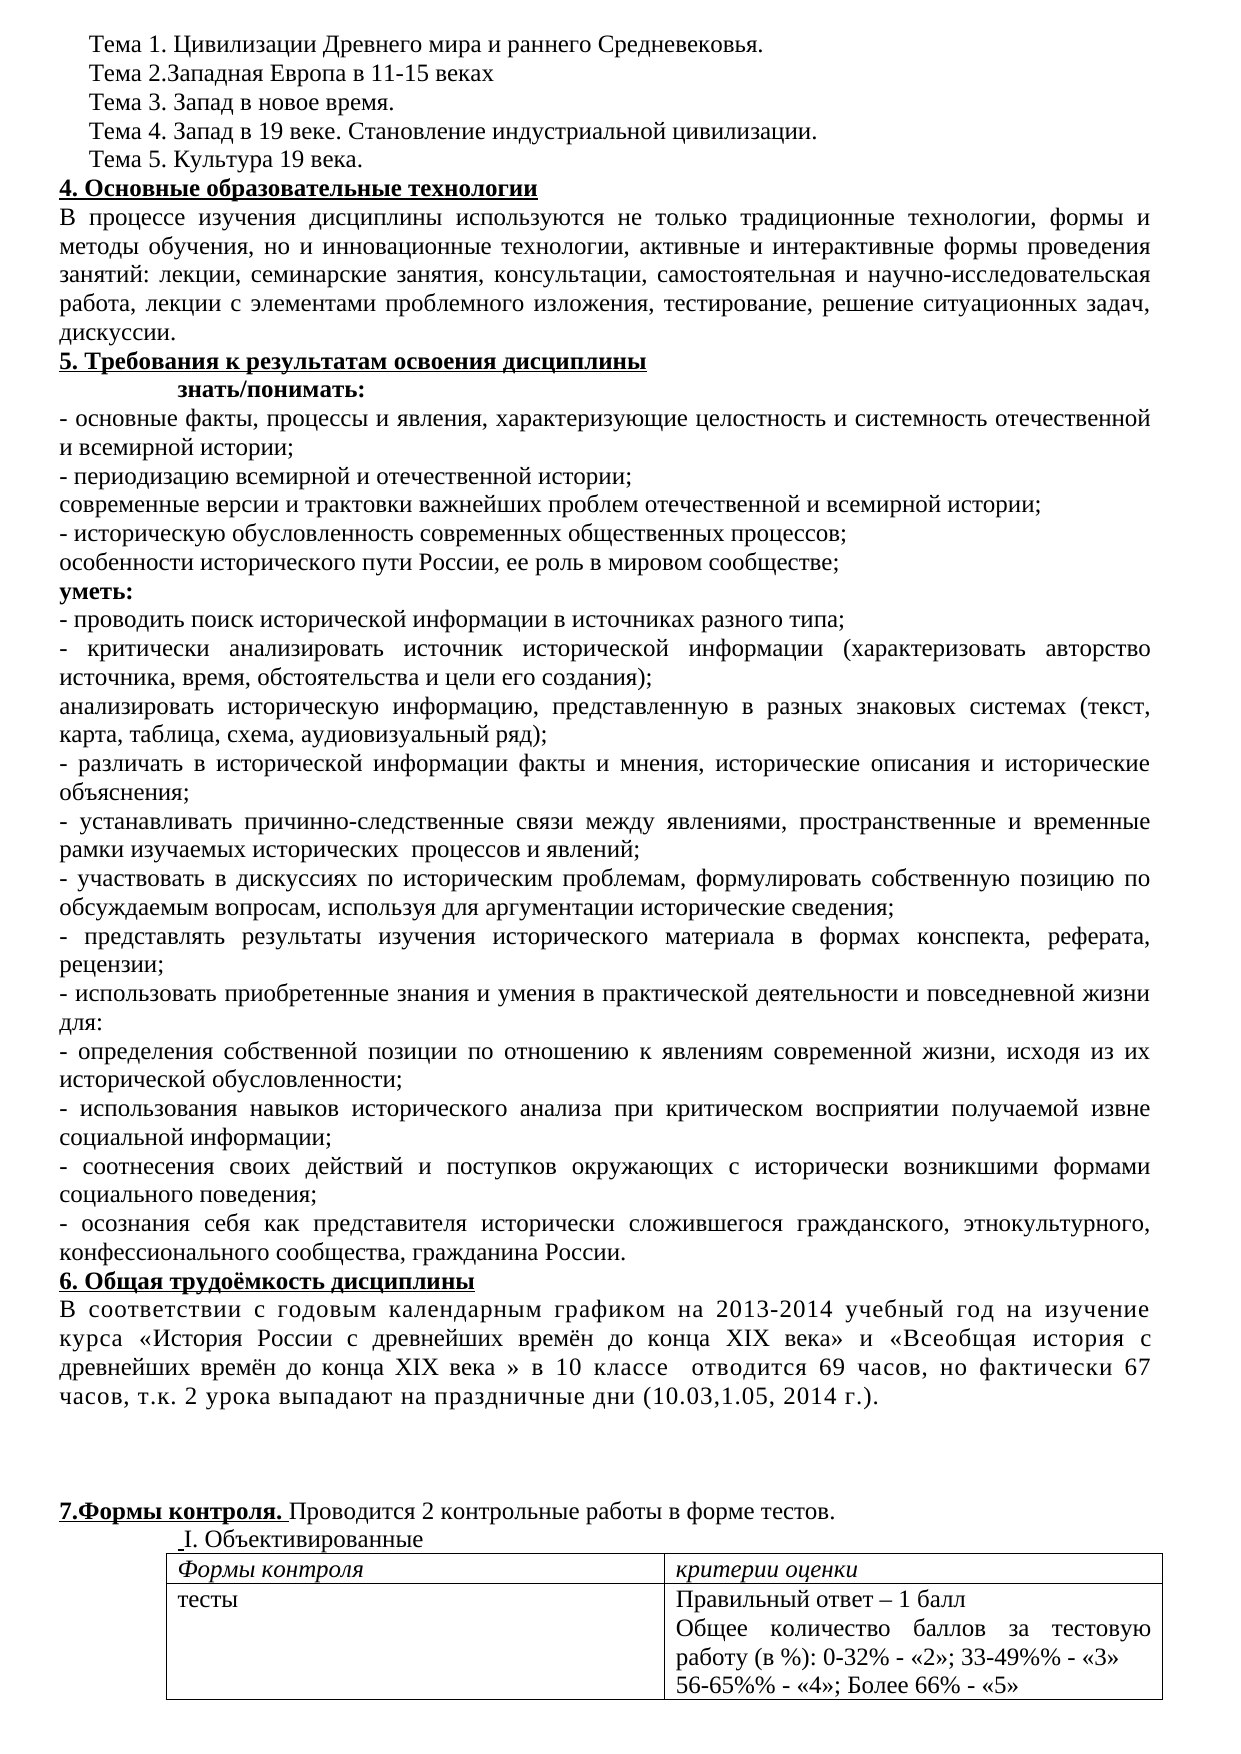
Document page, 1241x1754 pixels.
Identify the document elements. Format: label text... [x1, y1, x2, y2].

text - представлять результаты изучения исторического материала в формах конспекта, реферата, рецензии; [59, 921, 1152, 978]
text Тема 2.Западная Европа в 11-15 веках [74, 58, 1152, 87]
text I. Объективированные [177, 1524, 1152, 1553]
text Тема 1. Цивилизации Древнего мира и раннего Средневековья. [74, 29, 1152, 58]
table_cell тесты [167, 1584, 664, 1699]
text Тема 4. Запад в 19 веке. Становление индустриальной цивилизации. [74, 116, 1152, 144]
text Тема 3. Запад в новое время. [74, 87, 1152, 116]
text 4. Основные образовательные технологии [59, 173, 1152, 202]
text В соответствии с годовым календарным графиком на 2013-2014 учебный год на изучение курса «История России с древнейших времён до конца XIX века» и «Всеобщая история с древнейших времён до конца XIX века » в 10 классе отводится 69 часов, но фактически 67 часов, т.к. 2 урока выпадают на праздничные дни (10.03,1.05, 2014 г.). [59, 1294, 1152, 1409]
text уметь: [59, 576, 1152, 604]
text - осознания себя как представителя исторически сложившегося гражданского, этнокультурного, конфессионального сообщества, гражданина России. [59, 1208, 1152, 1266]
text анализировать историческую информацию, представленную в разных знаковых системах (текст, карта, таблица, схема, аудиовизуальный ряд); [59, 691, 1152, 748]
text Тема 5. Культура 19 века. [74, 144, 1152, 173]
text - критически анализировать источник исторической информации (характеризовать авторство источника, время, обстоятельства и цели его создания); [59, 633, 1152, 691]
text - периодизацию всемирной и отечественной истории; [59, 461, 1152, 489]
text особенности исторического пути России, ее роль в мировом сообществе; [59, 547, 1152, 576]
text - устанавливать причинно-следственные связи между явлениями, пространственные и временные рамки изучаемых исторических процессов и явлений; [59, 806, 1152, 863]
text - использовать приобретенные знания и умения в практической деятельности и повседневной жизни для: [59, 978, 1152, 1036]
text знать/понимать: [177, 374, 1152, 403]
text - историческую обусловленность современных общественных процессов; [59, 518, 1152, 547]
text - соотнесения своих действий и поступков окружающих с исторически возникшими формами социального поведения; [59, 1151, 1152, 1208]
text - основные факты, процессы и явления, характеризующие целостность и системность отечественной и всемирной истории; [59, 403, 1152, 461]
table_header Формы контроля [167, 1554, 664, 1583]
text 6. Общая трудоёмкость дисциплины [59, 1266, 1152, 1294]
text - проводить поиск исторической информации в источниках разного типа; [59, 604, 1152, 633]
text 7.Формы контроля. Проводится 2 контрольные работы в форме тестов. [59, 1496, 1152, 1524]
table_cell Правильный ответ – 1 балл Общее количество баллов за тестовую работу (в %): 0-32% - «2»; 33-49%% - «3» 56-65%% - «4»; Более 66% - «5» [665, 1584, 1162, 1699]
text современные версии и трактовки важнейших проблем отечественной и всемирной истории; [59, 489, 1152, 518]
text - использования навыков исторического анализа при критическом восприятии получаемой извне социальной информации; [59, 1093, 1152, 1151]
text В процессе изучения дисциплины используются не только традиционные технологии, формы и методы обучения, но и инновационные технологии, активные и интерактивные формы проведения занятий: лекции, семинарские занятия, консультации, самостоятельная и научно-исследовательская работа, лекции с элементами проблемного изложения, тестирование, решение ситуационных задач, дискуссии. [59, 202, 1152, 346]
text - участвовать в дискуссиях по историческим проблемам, формулировать собственную позицию по обсуждаемым вопросам, используя для аргументации исторические сведения; [59, 863, 1152, 921]
text 5. Требования к результатам освоения дисциплины [59, 346, 1152, 374]
text - определения собственной позиции по отношению к явлениям современной жизни, исходя из их исторической обусловленности; [59, 1036, 1152, 1093]
text - различать в исторической информации факты и мнения, исторические описания и исторические объяснения; [59, 748, 1152, 806]
table_header критерии оценки [665, 1554, 1162, 1583]
